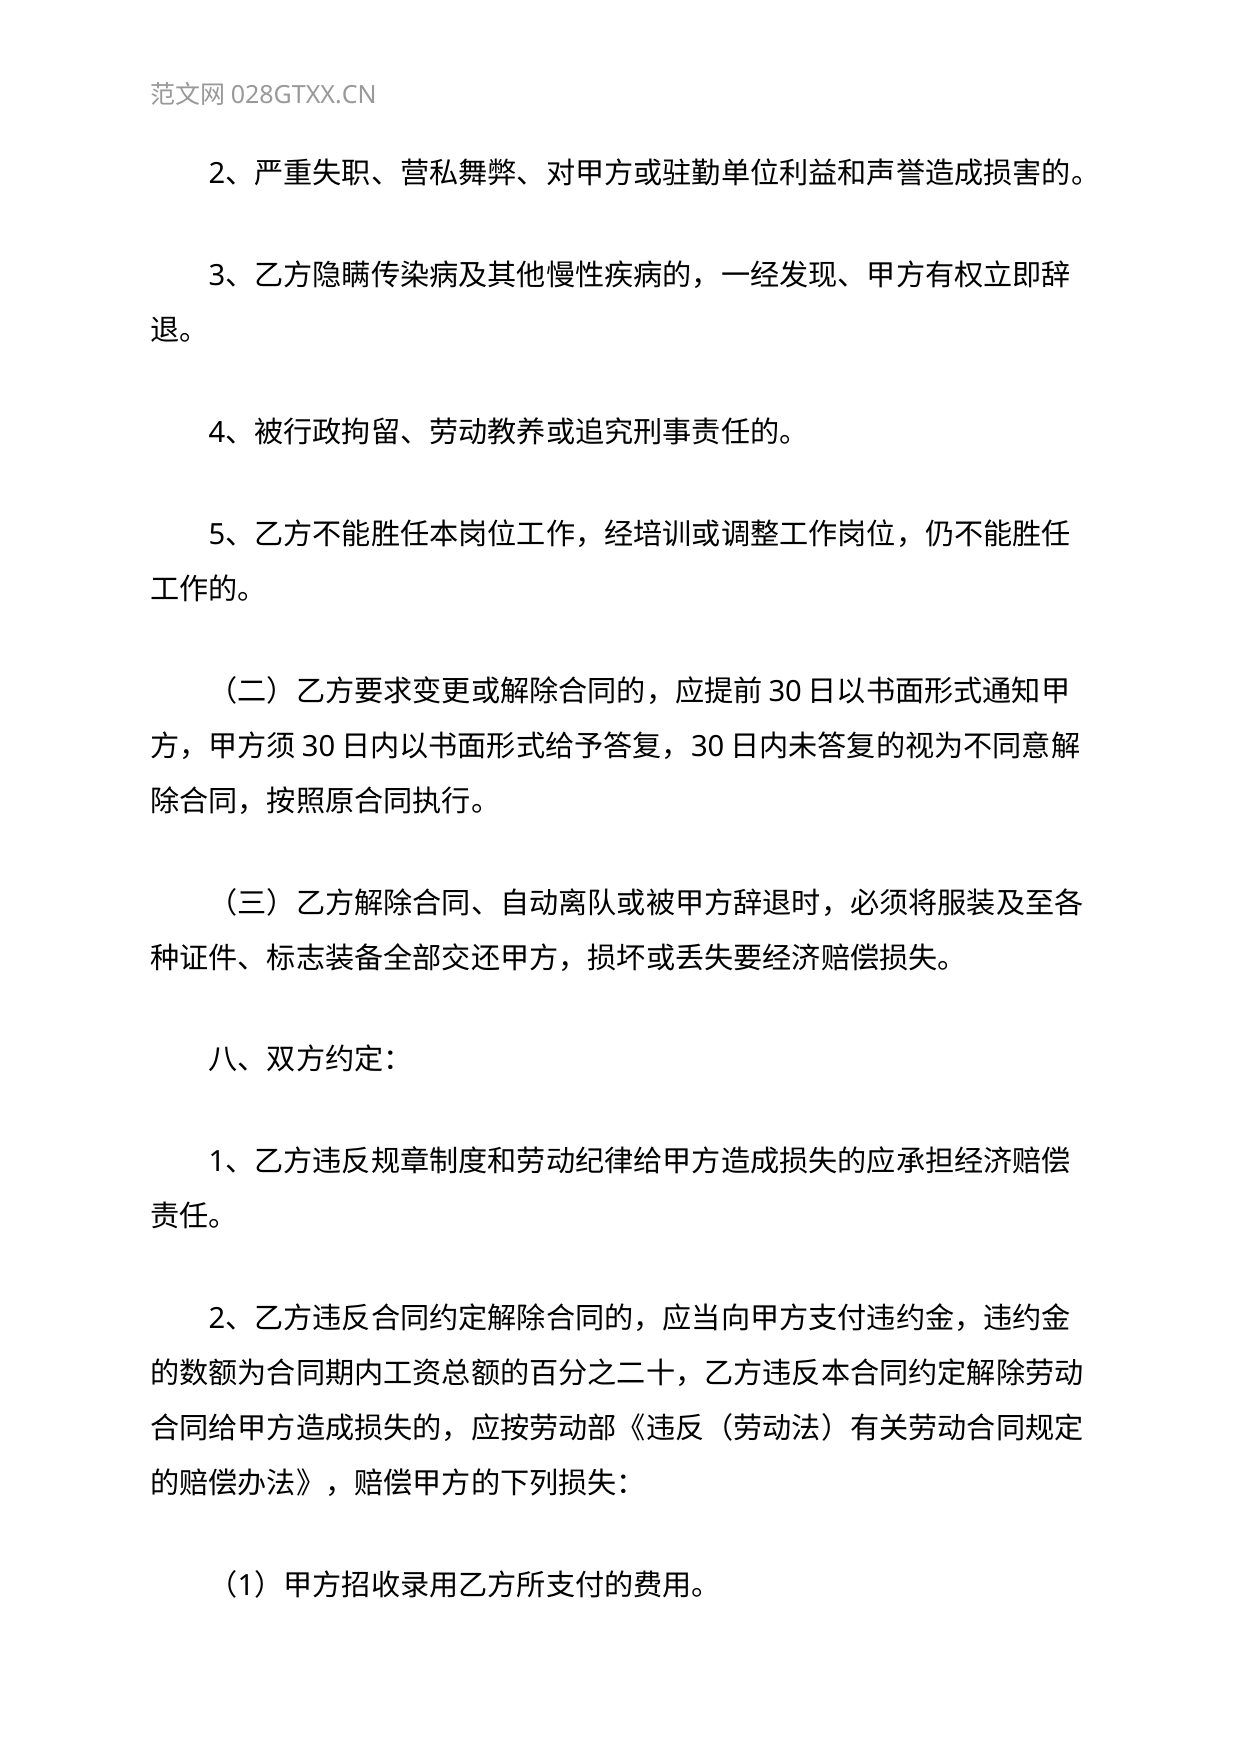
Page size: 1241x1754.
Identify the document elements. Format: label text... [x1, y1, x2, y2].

text 3、乙方隐瞒传染病及其他慢性疾病的，一经发现、甲方有权立即辞退。 [150, 252, 1090, 349]
text （1）甲方招收录用乙方所支付的费用。 [150, 1561, 1090, 1603]
text （三）乙方解除合同、自动离队或被甲方辞退时，必须将服装及至各种证件、标志装备全部交还甲方，损坏或丢失要经济赔偿损失。 [150, 879, 1090, 976]
text 1、乙方违反规章制度和劳动纪律给甲方造成损失的应承担经济赔偿责任。 [150, 1138, 1090, 1235]
text 八、双方约定： [150, 1036, 1090, 1078]
text 2、严重失职、营私舞弊、对甲方或驻勤单位利益和声誉造成损害的。 [150, 150, 1090, 192]
text 5、乙方不能胜任本岗位工作，经培训或调整工作岗位，仍不能胜任工作的。 [150, 511, 1090, 608]
text 4、被行政拘留、劳动教养或追究刑事责任的。 [150, 409, 1090, 451]
text 2、乙方违反合同约定解除合同的，应当向甲方支付违约金，违约金的数额为合同期内工资总额的百分之二十，乙方违反本合同约定解除劳动合同给甲方造成损失的，应按劳动部《违反（劳动法）有关劳动合同规定的赔偿办法》，赔偿甲方的下列损失： [150, 1294, 1090, 1502]
text （二）乙方要求变更或解除合同的，应提前30日以书面形式通知甲方，甲方须30日内以书面形式给予答复，30日内未答复的视为不同意解除合同，按照原合同执行。 [150, 667, 1090, 820]
